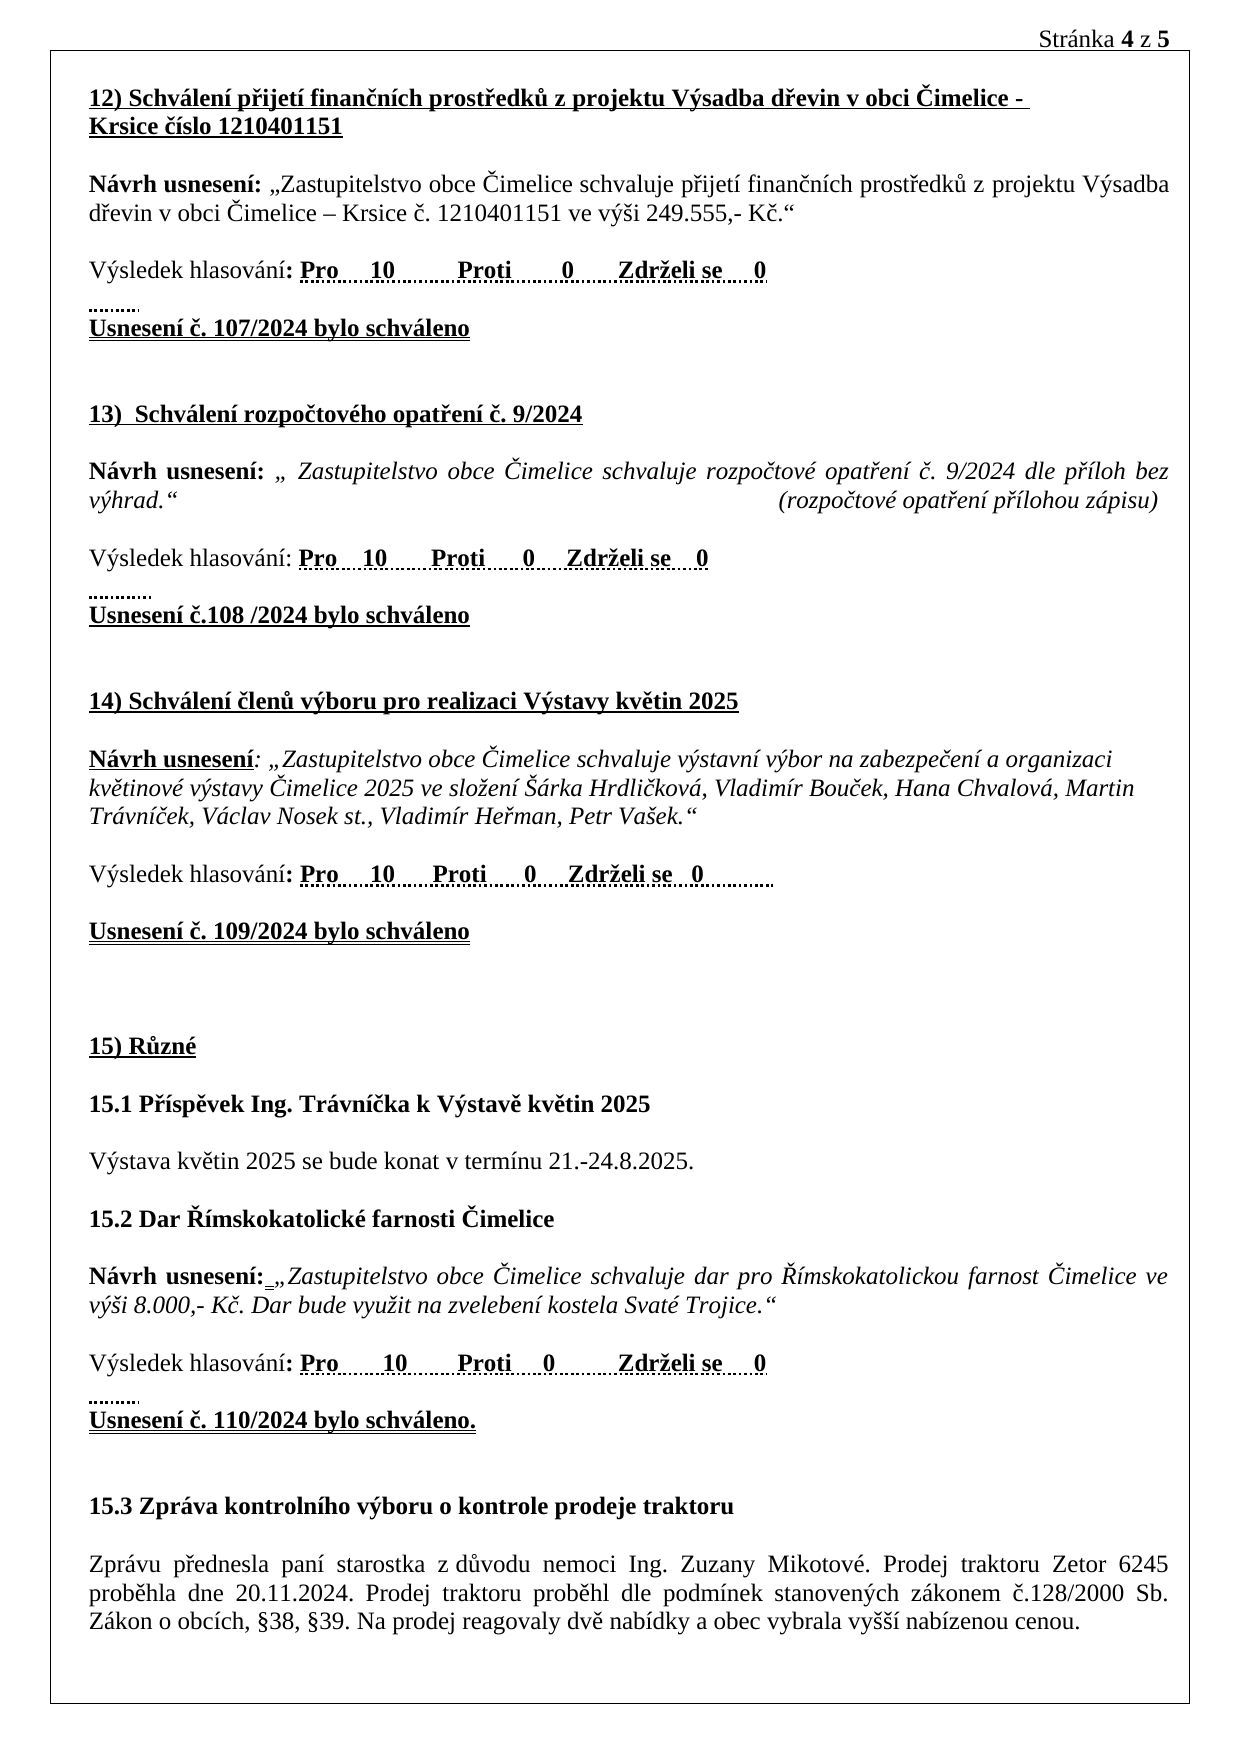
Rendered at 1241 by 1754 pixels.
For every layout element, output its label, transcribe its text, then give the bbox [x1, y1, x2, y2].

text 12) Schválení přijetí finančních prostředků z projektu Výsadba dřevin v obci Čimelice - Krsice číslo 1210401151 [89, 83, 1169, 140]
text 15.1 Příspěvek Ing. Trávníčka k Výstavě květin 2025 [89, 1089, 1169, 1118]
text Usnesení č. 107/2024 bylo schváleno [89, 313, 1169, 341]
text 14) Schválení členů výboru pro realizaci Výstavy květin 2025 [89, 686, 1169, 715]
text Návrh usnesení: „Zastupitelstvo obce Čimelice schvaluje výstavní výbor na zabezpečení a organizaci květinové výstavy Čimelice 2025 ve složení Šárka Hrdličková, Vladimír Bouček, Hana Chvalová, Martin Trávníček, Václav Nosek st., Vladimír Heřman, Petr Vašek.“ [89, 744, 1169, 830]
text Výstava květin 2025 se bude konat v termínu 21.-24.8.2025. [89, 1146, 1169, 1175]
text 15.2 Dar Římskokatolické farnosti Čimelice [89, 1204, 1169, 1233]
text Návrh usnesení: „Zastupitelstvo obce Čimelice schvaluje dar pro Římskokatolickou farnost Čimelice ve výši 8.000,- Kč. Dar bude využit na zvelebení kostela Svaté Trojice.“ [89, 1261, 1169, 1319]
text Výsledek hlasování: Pro 10 Proti 0 Zdrželi se 0 [89, 1348, 1169, 1376]
text Návrh usnesení: „ Zastupitelstvo obce Čimelice schvaluje rozpočtové opatření č. 9/2024 dle příloh bez výhrad.“ (rozpočtové opatření přílohou zápisu) [89, 456, 1169, 514]
text Usnesení č. 110/2024 bylo schváleno. [89, 1405, 1169, 1434]
text Návrh usnesení: „Zastupitelstvo obce Čimelice schvaluje přijetí finančních prostředků z projektu Výsadba dřevin v obci Čimelice – Krsice č. 1210401151 ve výši 249.555,- Kč.“ [89, 169, 1169, 226]
text Usnesení č. 109/2024 bylo schváleno [89, 916, 1169, 945]
text Výsledek hlasování: Pro 10 Proti 0 Zdrželi se 0 [89, 255, 1169, 284]
text Výsledek hlasování: Pro 10 Proti 0 Zdrželi se 0 [89, 859, 1169, 888]
text 13) Schválení rozpočtového opatření č. 9/2024 [89, 399, 1169, 428]
text 15.3 Zpráva kontrolního výboru o kontrole prodeje traktoru [89, 1491, 1169, 1520]
text 15) Různé [89, 1031, 1169, 1060]
text Zprávu přednesla paní starostka z důvodu nemoci Ing. Zuzany Mikotové. Prodej traktoru Zetor 6245 proběhla dne 20.11.2024. Prodej traktoru proběhl dle podmínek stanovených zákonem č.128/2000 Sb. Zákon o obcích, §38, §39. Na prodej reagovaly dvě nabídky a obec vybrala vyšší nabízenou cenou. [89, 1549, 1169, 1635]
text Usnesení č.108 /2024 bylo schváleno [89, 600, 1169, 629]
text Výsledek hlasování: Pro 10 Proti 0 Zdrželi se 0 [89, 543, 1169, 571]
